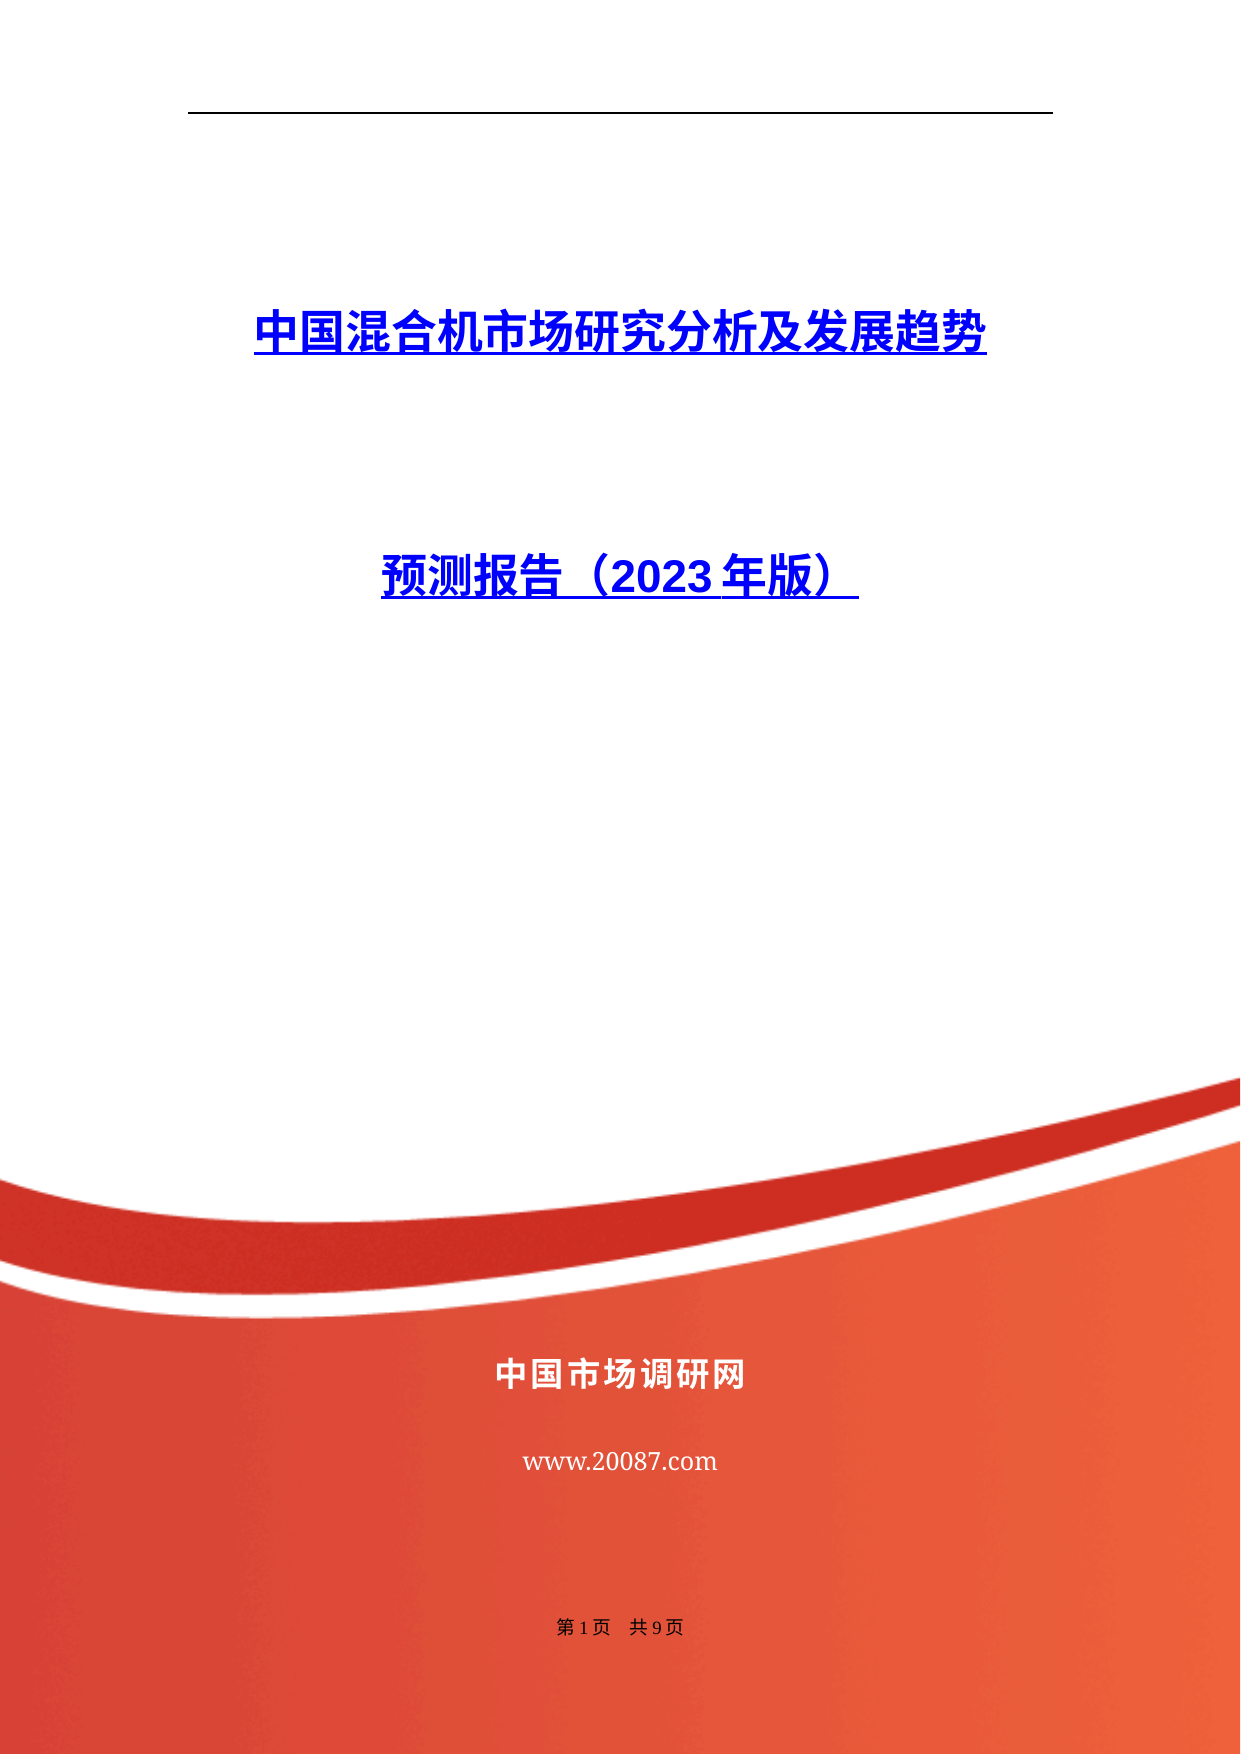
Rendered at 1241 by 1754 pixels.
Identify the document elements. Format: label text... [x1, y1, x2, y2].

table_header 中国混合机市场研究分析及发展趋势预测报告（2023年版） [188, 207, 1053, 773]
text www.20087.com [187, 1428, 1053, 1493]
picture [0, 1006, 1241, 1754]
subtitle 中国市场调研网 [187, 1339, 1053, 1404]
